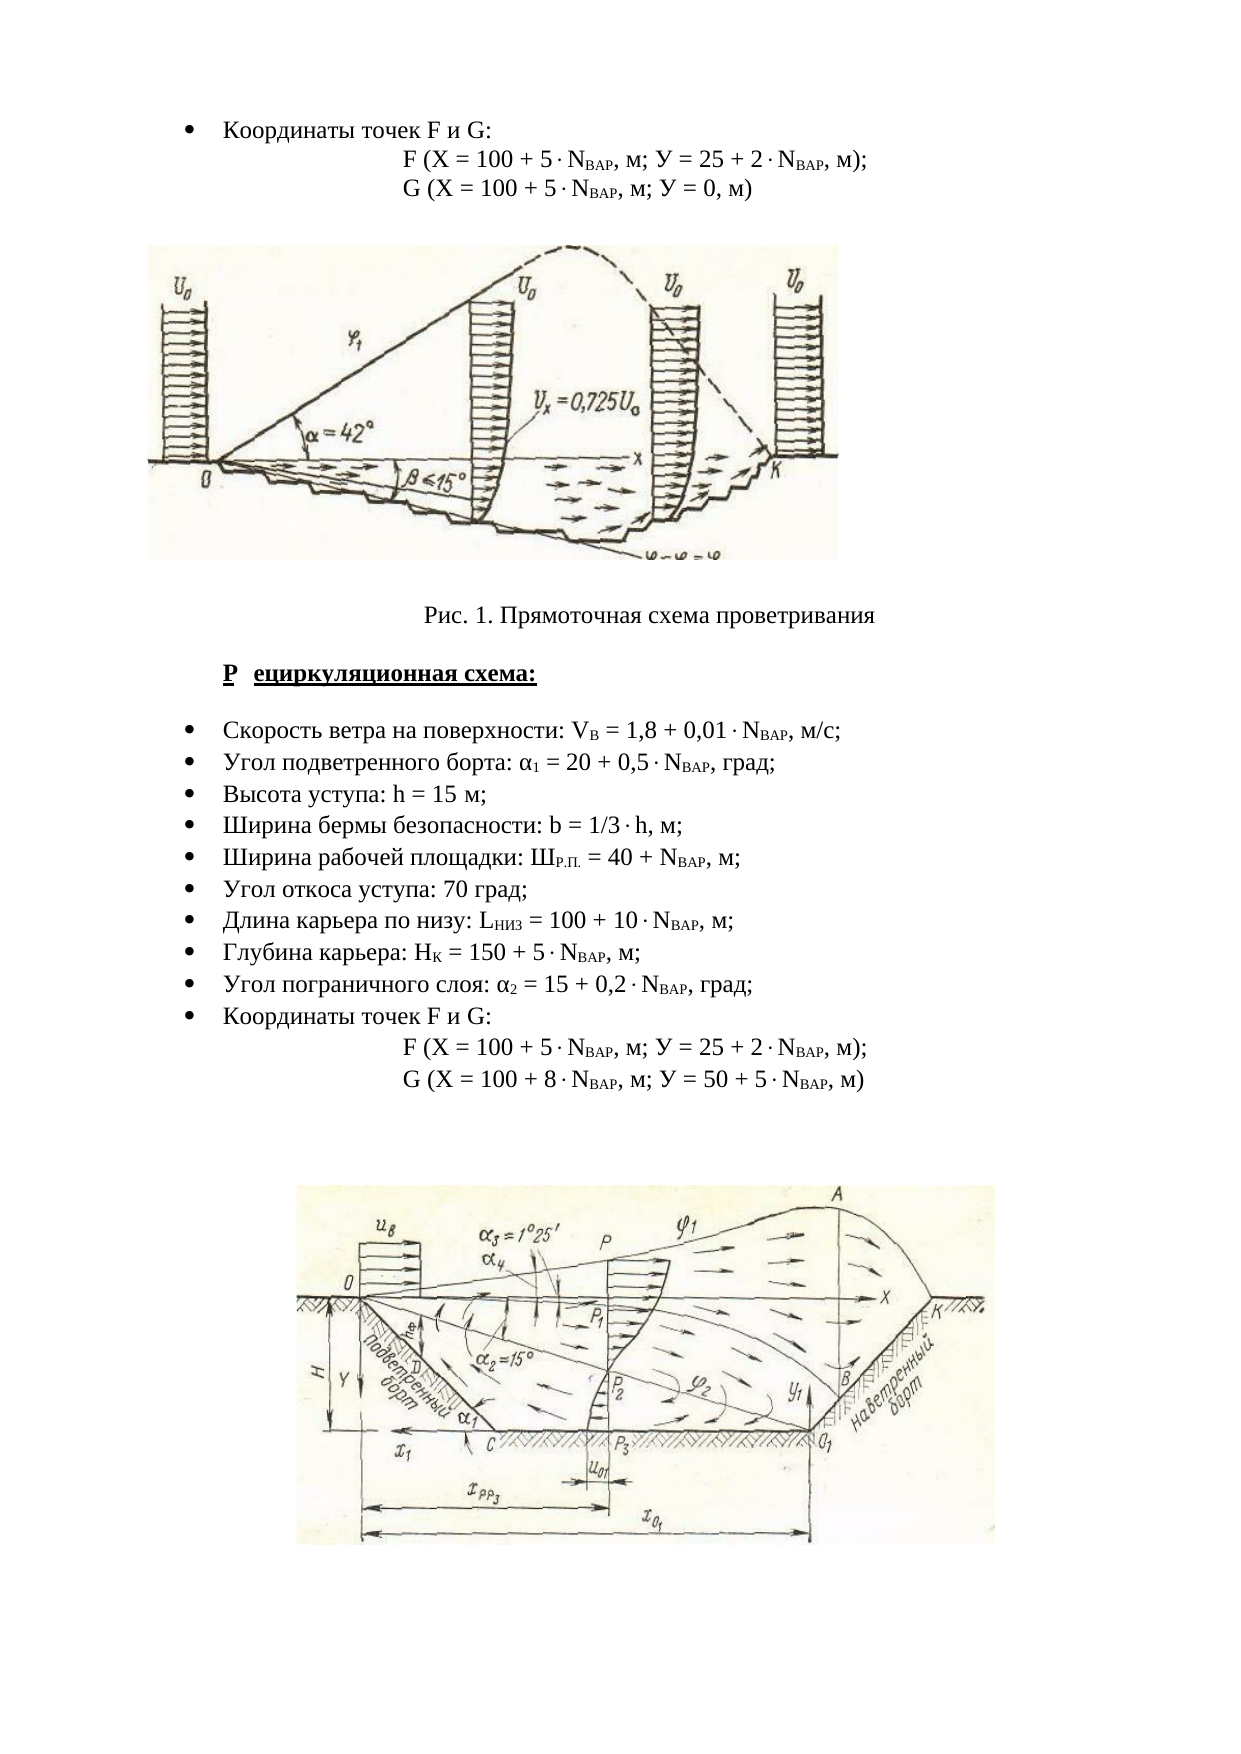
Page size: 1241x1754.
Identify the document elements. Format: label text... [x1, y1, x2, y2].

list Угол пограничного слоя: α2 = 15 + 0,2NВАР, град; [185, 969, 1173, 998]
list Координаты точек F и G: [185, 115, 1173, 144]
list Угол откоса уступа: 70 град; [185, 874, 1173, 902]
list Угол подветренного борта: α1 = 20 + 0,5NВАР, град; [185, 747, 1173, 776]
list Глубина карьера: HК = 150 + 5NВАР, м; [185, 937, 1173, 966]
text Рис. 1. Прямоточная схема проветривания [388, 600, 911, 629]
list Высота уступа: h = 15 м; [185, 779, 1173, 807]
picture [147, 245, 839, 560]
list Скорость ветра на поверхности: VВ = 1,8 + 0,01NВАР, м/с; [185, 715, 1173, 744]
list Ширина рабочей площадки: ШР.П. = 40 + NВАР, м; [185, 842, 1173, 871]
text Р ециркуляционная схема: [223, 658, 1173, 687]
list Длина карьера по низу: LНИЗ = 100 + 10NВАР, м; [185, 905, 1173, 934]
list Координаты точек F и G: [185, 1001, 1173, 1029]
text F (Х = 100 + 5NВАР, м; У = 25 + 2NВАР, м); G (Х = 100 + 8NВАР, м; У = 50 + 5NВАР, м) [403, 1032, 873, 1092]
text F (Х = 100 + 5NВАР, м; У = 25 + 2NВАР, м); G (Х = 100 + 5NВАР, м; У = 0, м) [403, 144, 873, 202]
picture [296, 1185, 995, 1545]
list Ширина бермы безопасности: b = 1/3h, м; [185, 810, 1173, 839]
